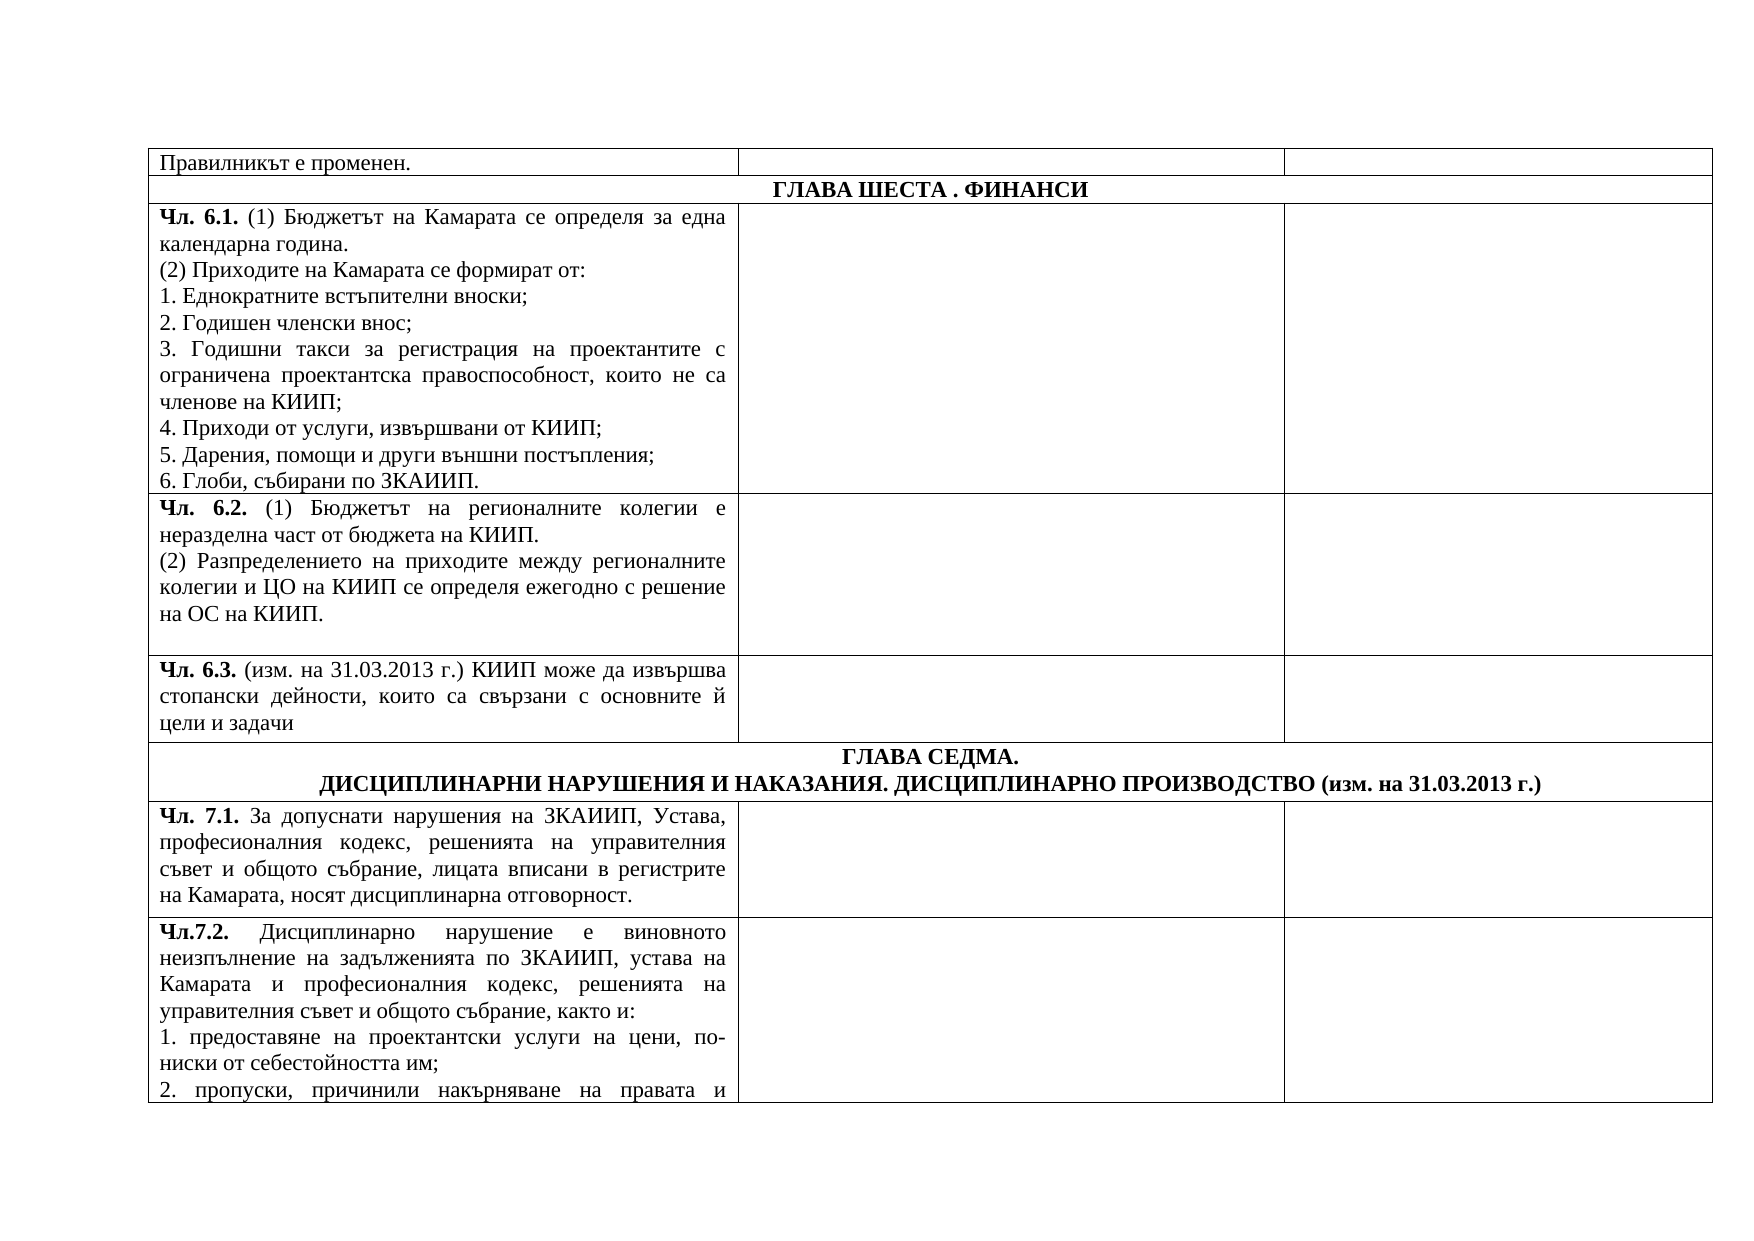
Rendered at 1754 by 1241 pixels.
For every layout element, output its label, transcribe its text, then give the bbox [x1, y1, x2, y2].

table_cell ГЛАВА СЕДМА. ДИСЦИПЛИНАРНИ НАРУШЕНИЯ И НАКАЗАНИЯ. ДИСЦИПЛИНАРНО ПРОИЗВОДСТВО (изм. на 31.03.2013 г.) [149, 743, 1712, 801]
table_cell [1285, 656, 1712, 742]
table_cell [739, 918, 1284, 1102]
table_cell ГЛАВА ШЕСТА . ФИНАНСИ [149, 176, 1712, 202]
table_cell [739, 656, 1284, 742]
table_cell [739, 149, 1284, 175]
table_cell Чл. 6.2. (1) Бюджетът на регионалните колегии е неразделна част от бюджета на КИИП. (2) Разпределението на приходите между регионалните колегии и ЦО на КИИП се определя ежегодно с решение на ОС на КИИП. [149, 494, 738, 655]
table_cell [1285, 494, 1712, 655]
table_cell [739, 494, 1284, 655]
table_cell [1285, 918, 1712, 1102]
table_cell [1285, 204, 1712, 493]
table_cell [1285, 802, 1712, 917]
table_cell [739, 802, 1284, 917]
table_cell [149, 918, 738, 1102]
table_cell [739, 204, 1284, 493]
table_cell Чл. 6.1. (1) Бюджетът на Камарата се определя за една календарна година. (2) Приходите на Камарата се формират от: 1. Еднократните встъпителни вноски; 2. Годишен членски внос; 3. Годишни такси за регистрация на проектантите с ограничена проектантска правоспособност, които не са членове на КИИП; 4. Приходи от услуги, извършвани от КИИП; 5. Дарения, помощи и други външни постъпления; 6. Глоби, събирани по ЗКАИИП. [149, 204, 738, 493]
table_cell Чл. 7.1. За допуснати нарушения на ЗКАИИП, Устава, професионалния кодекс, решенията на управителния съвет и общото събрание, лицата вписани в регистрите на Камарата, носят дисциплинарна отговорност. [149, 802, 738, 917]
table_cell [1285, 149, 1712, 175]
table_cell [149, 149, 738, 175]
table_cell Чл. 6.3. (изм. на 31.03.2013 г.) КИИП може да извършва стопански дейности, които са свързани с основните й цели и задачи [149, 656, 738, 742]
